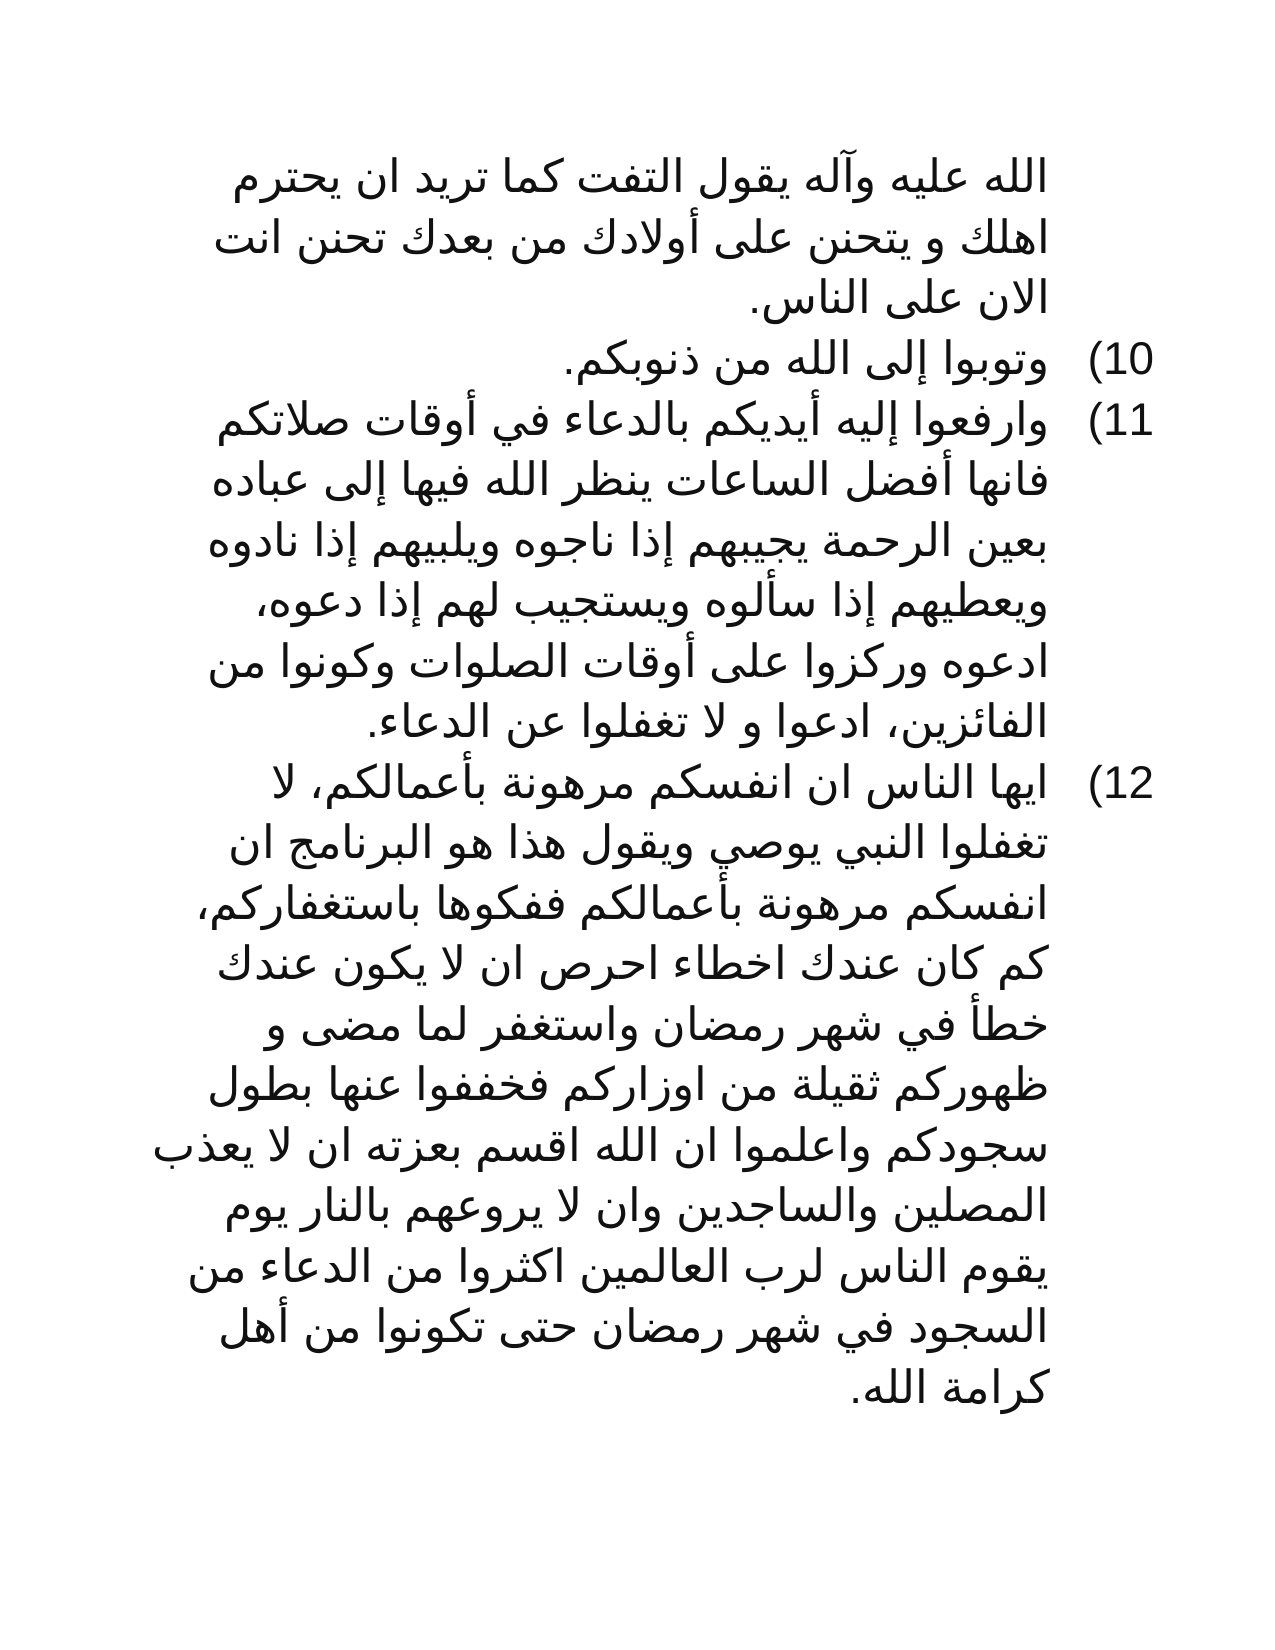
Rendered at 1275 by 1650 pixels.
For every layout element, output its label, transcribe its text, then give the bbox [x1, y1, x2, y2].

list وتوبوا إلى الله من ذنوبكم. [150, 332, 1087, 384]
list ايها الناس ان انفسكم مرهونة بأعمالكم، لا تغفلوا النبي يوصي ويقول هذا هو البرنامج ان انفسكم مرهونة بأعمالكم ففكوها باستغفاركم، كم كان عندك اخطاء احرص ان لا يكون عندك خطأ في شهر رمضان واستغفر لما مضى و ظهوركم ثقيلة من اوزاركم فخففوا عنها بطول سجودكم واعلموا ان الله اقسم بعزته ان لا يعذب المصلين والساجدين وان لا يروعهم بالنار يوم يقوم الناس لرب العالمين اكثروا من الدعاء من السجود في شهر رمضان حتى تكونوا من أهل كرامة الله. [150, 755, 1087, 1413]
list وارفعوا إليه أيديكم بالدعاء في أوقات صلاتكم فانها أفضل الساعات ينظر الله فيها إلى عباده بعين الرحمة يجيبهم إذا ناجوه ويلبيهم إذا نادوه ويعطيهم إذا سألوه ويستجيب لهم إذا دعوه، ادعوه وركزوا على أوقات الصلوات وكونوا من الفائزين، ادعوا و لا تغفلوا عن الدعاء. [150, 392, 1087, 747]
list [150, 150, 1087, 324]
